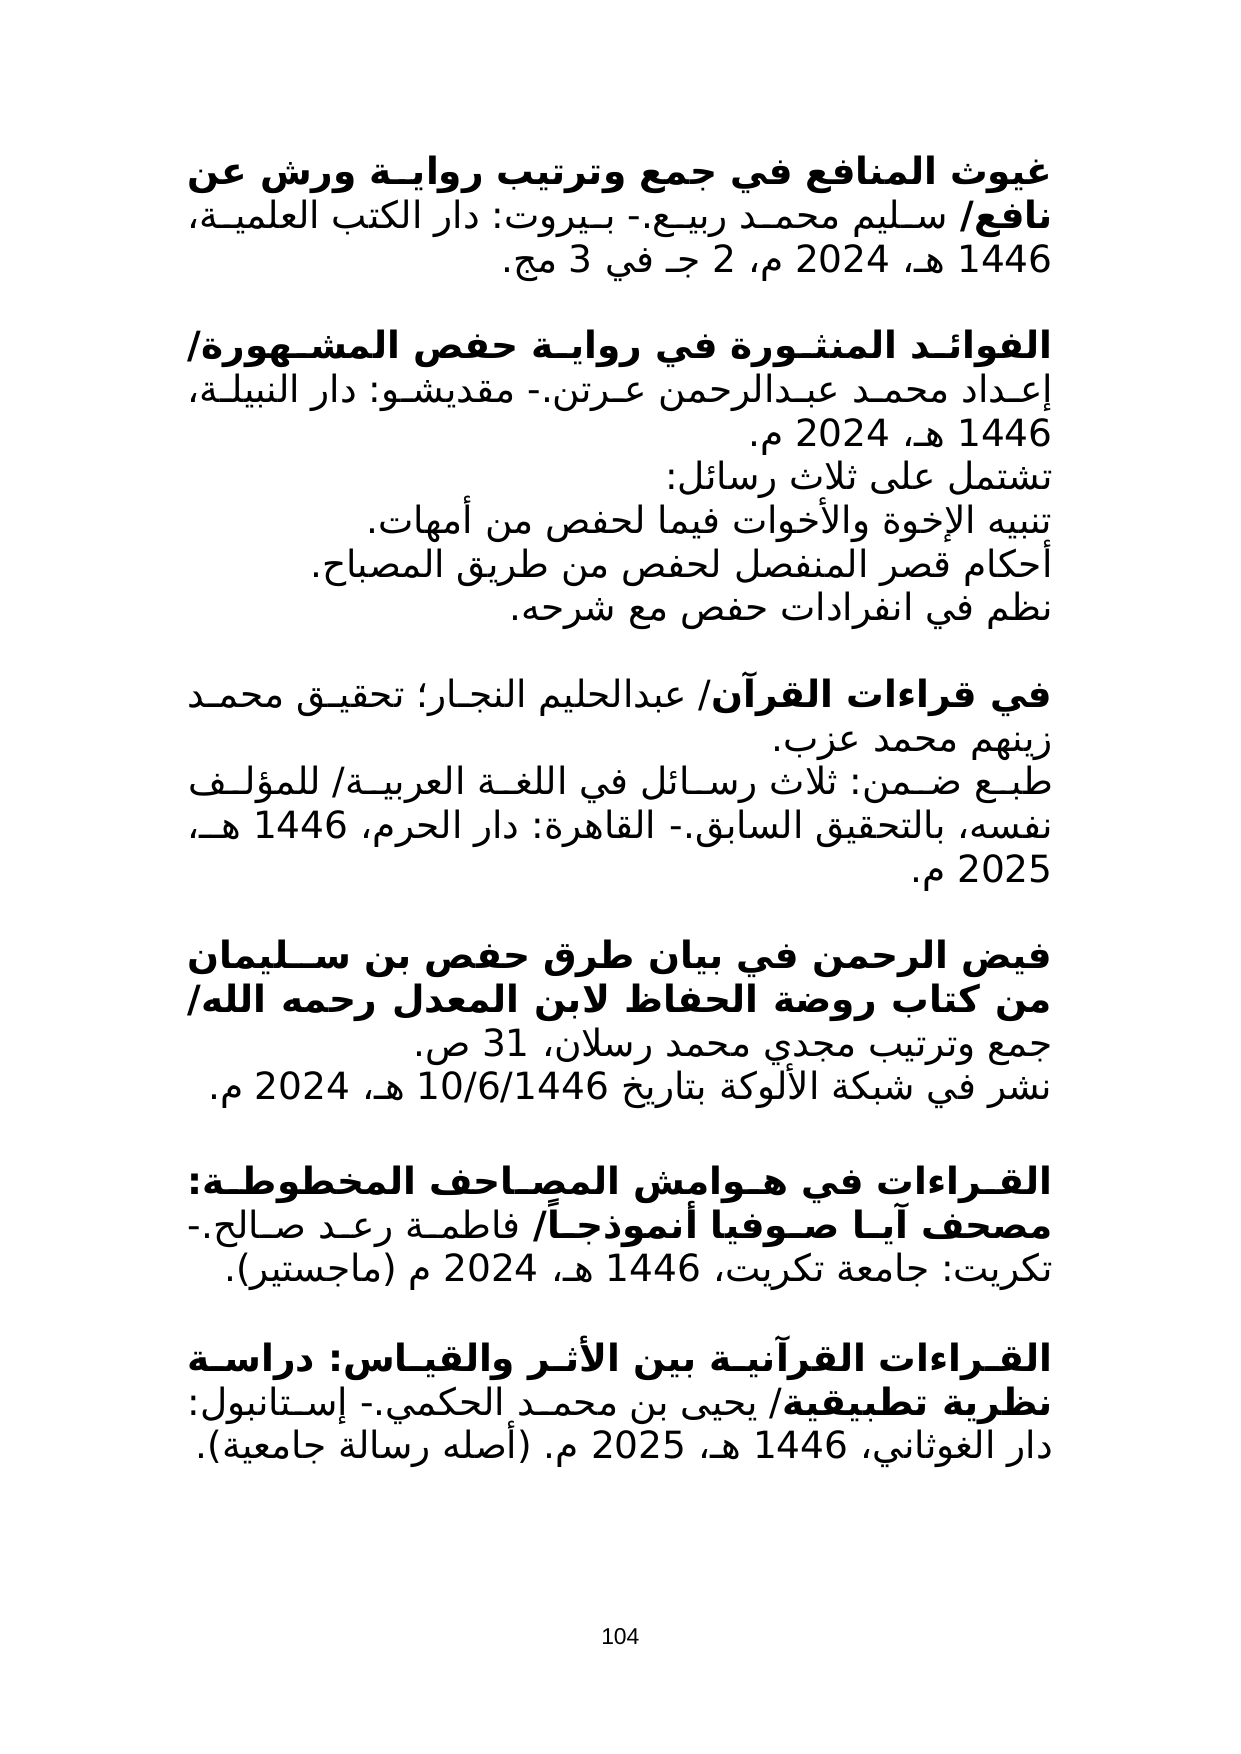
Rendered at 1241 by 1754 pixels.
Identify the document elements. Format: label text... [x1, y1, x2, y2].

text تنبيه الإخوة والأخوات فيما لحفص من أمهات. [187, 499, 1053, 542]
text القراءات القرآنية بين الأثر والقياس: دراسة نظرية تطبيقية/ يحيى بن محمد الحكمي.- إستانبول: دار الغوثاني، 1446 هـ، 2025 م. (أصله رسالة جامعية). [187, 1336, 1053, 1467]
text أحكام قصر المنفصل لحفص من طريق المصباح. [187, 542, 1053, 586]
text في قراءات القرآن/ عبدالحليم النجار؛ تحقيق محمد زينهم محمد عزب. [187, 673, 1053, 760]
text غيوث المنافع في جمع وترتيب رواية ورش عن نافع/ سليم محمد ربيع.- بيروت: دار الكتب العلمية، 1446 هـ، 2024 م، 2 جـ في 3 مج. [187, 150, 1053, 281]
text الفوائد المنثورة في رواية حفص المشهورة/ إعداد محمد عبدالرحمن عرتن.- مقديشو: دار النبيلة، 1446 هـ، 2024 م. [187, 324, 1053, 455]
text القراءات في هوامش المصاحف المخطوطة: مصحف آيا صوفيا أنموذجاً/ فاطمة رعد صالح.- تكريت: جامعة تكريت، 1446 هـ، 2024 م (ماجستير). [187, 1160, 1053, 1291]
text تشتمل على ثلاث رسائل: [187, 455, 1053, 499]
text نظم في انفرادات حفص مع شرحه. [187, 586, 1053, 629]
text طبع ضمن: ثلاث رسائل في اللغة العربية/ للمؤلف نفسه، بالتحقيق السابق.- القاهرة: دار الحرم، 1446 هـ، 2025 م. [187, 760, 1053, 891]
text نشر في شبكة الألوكة بتاريخ 10/6/1446 هـ، 2024 م. [187, 1065, 1053, 1109]
text فيض الرحمن في بيان طرق حفص بن سليمان من كتاب روضة الحفاظ لابن المعدل رحمه الله/ جمع وترتيب مجدي محمد رسلان، 31 ص. [187, 934, 1053, 1065]
